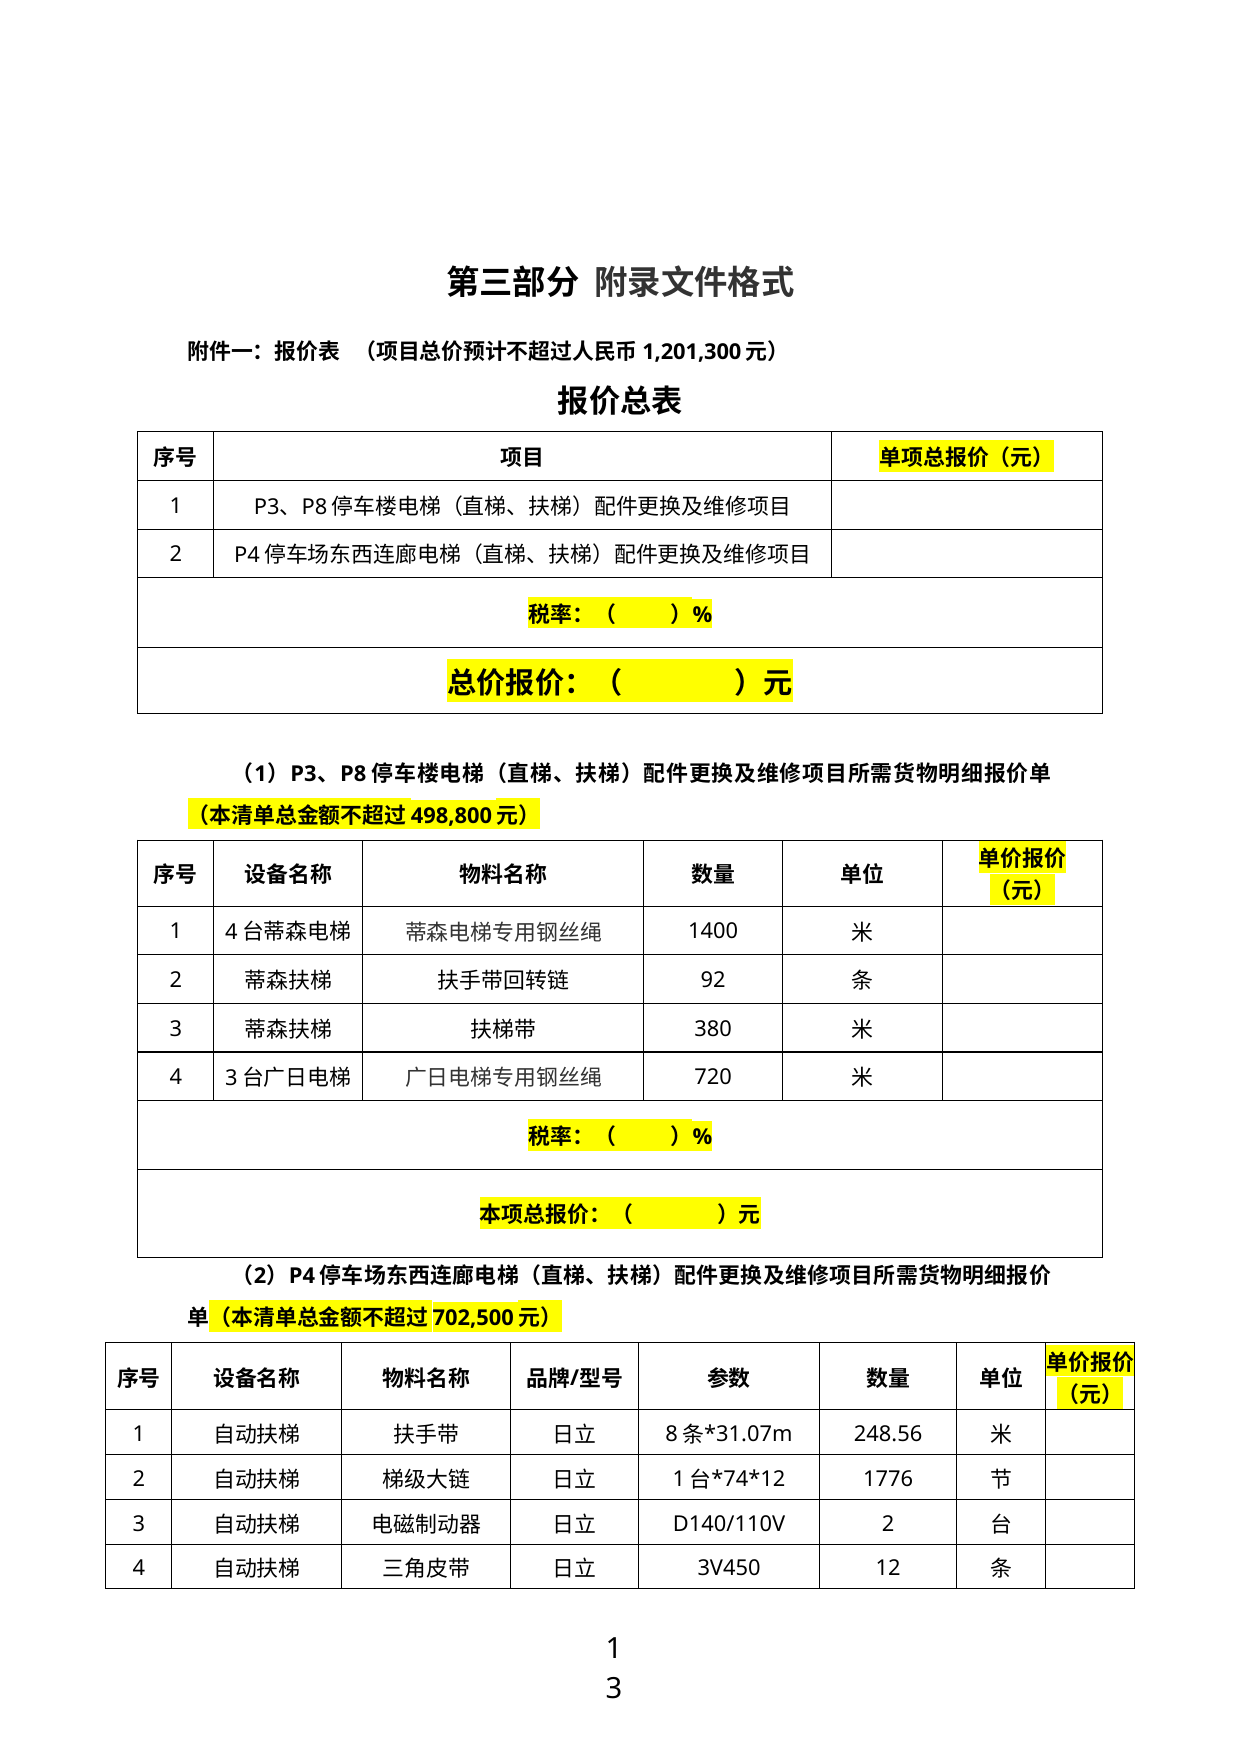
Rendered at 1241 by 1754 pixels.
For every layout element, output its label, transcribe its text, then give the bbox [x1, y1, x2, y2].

table_header 单价报价（元） [1046, 1376, 1134, 1409]
table_header 数量 [644, 841, 782, 906]
table_cell 248.56 [820, 1410, 956, 1454]
table_cell 2 [106, 1455, 171, 1499]
table_cell 本项总报价：（ ）元 [138, 1170, 1102, 1257]
table_cell [943, 907, 1102, 954]
table_cell 米 [783, 1004, 942, 1051]
table_cell [1046, 1410, 1134, 1454]
table_cell 蒂森扶梯 [214, 1004, 362, 1051]
table_cell 1 [106, 1410, 171, 1454]
table_cell 蒂森扶梯 [214, 955, 362, 1003]
table_cell 92 [644, 955, 782, 1003]
table_cell 3V450 [639, 1545, 819, 1588]
table_cell 2 [138, 955, 213, 1003]
table_cell 梯级大链 [342, 1455, 510, 1499]
table_cell 税率：（ ）% [138, 578, 1102, 647]
table_header 单项总报价（元） [832, 432, 1102, 480]
table_header 物料名称 [363, 841, 643, 906]
table_cell 蒂森电梯专用钢丝绳 [363, 907, 643, 954]
table_cell 三角皮带 [342, 1545, 510, 1588]
table_cell 4 [138, 1053, 213, 1100]
table_cell 扶梯带 [363, 1004, 643, 1051]
table_cell 总价报价：（ ）元 [138, 648, 1102, 713]
table_cell 广日电梯专用钢丝绳 [363, 1053, 643, 1100]
table_header 项目 [214, 432, 831, 480]
text （2）P4停车场东西连廊电梯（直梯、扶梯）配件更换及维修项目所需货物明细报价单（本清单总金额不超过702,500元） [187, 1258, 1053, 1332]
table_cell [1046, 1545, 1134, 1588]
table_cell P3、P8停车楼电梯（直梯、扶梯）配件更换及维修项目 [214, 481, 831, 528]
table_cell 日立 [511, 1455, 638, 1499]
table_header 参数 [639, 1343, 819, 1409]
text 报价总表 [187, 366, 1053, 431]
table_cell 自动扶梯 [172, 1410, 341, 1454]
table_cell [943, 1053, 1102, 1100]
table_header 数量 [820, 1343, 956, 1409]
table_cell 自动扶梯 [172, 1500, 341, 1543]
table_cell [1046, 1500, 1134, 1543]
table_cell [1046, 1455, 1134, 1499]
table_cell 扶手带 [342, 1410, 510, 1454]
table_cell 日立 [511, 1410, 638, 1454]
table_cell 条 [957, 1545, 1045, 1588]
table_cell [943, 955, 1102, 1003]
table_cell 1400 [644, 907, 782, 954]
table_cell 3 [106, 1500, 171, 1543]
table_cell 日立 [511, 1545, 638, 1588]
table_cell [832, 481, 1102, 528]
table_cell 4 [106, 1545, 171, 1588]
table_cell 1 [138, 481, 213, 528]
table_cell 8条*31.07m [639, 1410, 819, 1454]
text （1）P3、P8停车楼电梯（直梯、扶梯）配件更换及维修项目所需货物明细报价单（本清单总金额不超过498,800元） [187, 755, 1053, 830]
table_cell 条 [783, 955, 942, 1003]
table_cell 自动扶梯 [172, 1545, 341, 1588]
table_header 序号 [106, 1343, 171, 1409]
table_cell 米 [783, 907, 942, 954]
table_cell 台 [957, 1500, 1045, 1543]
table_cell 3 [138, 1004, 213, 1051]
table_cell 380 [644, 1004, 782, 1051]
table_cell 1 [138, 907, 213, 954]
table_cell 3台广日电梯 [214, 1053, 362, 1100]
table_cell 电磁制动器 [342, 1500, 510, 1543]
table_header 单价报价（元） [943, 841, 1102, 906]
table_cell [832, 530, 1102, 577]
table_header 序号 [138, 432, 213, 480]
table_cell 720 [644, 1053, 782, 1100]
table_header 品牌/型号 [511, 1343, 638, 1409]
table_cell 米 [783, 1053, 942, 1100]
table_cell 2 [138, 530, 213, 577]
table_cell 米 [957, 1410, 1045, 1454]
table_header 设备名称 [214, 841, 362, 906]
subtitle 附件一：报价表 （项目总价预计不超过人民币1,201,300元） [187, 334, 1053, 366]
table_cell 1776 [820, 1455, 956, 1499]
table_header 序号 [138, 841, 213, 906]
table_header 单位 [957, 1343, 1045, 1409]
table_cell [943, 1004, 1102, 1051]
table_cell D140/110V [639, 1500, 819, 1543]
table_cell 自动扶梯 [172, 1455, 341, 1499]
table_cell P4停车场东西连廊电梯（直梯、扶梯）配件更换及维修项目 [214, 530, 831, 577]
table_header 物料名称 [342, 1343, 510, 1409]
table_header 设备名称 [172, 1343, 341, 1409]
text 第三部分 附录文件格式 [187, 248, 1053, 313]
table_cell 1台*74*12 [639, 1455, 819, 1499]
table_cell 节 [957, 1455, 1045, 1499]
table_cell 12 [820, 1545, 956, 1588]
table_header 单位 [783, 841, 942, 906]
table_cell 2 [820, 1500, 956, 1543]
table_cell 税率：（ ）% [138, 1101, 1102, 1169]
table_cell 扶手带回转链 [363, 955, 643, 1003]
table_cell 4台蒂森电梯 [214, 907, 362, 954]
table_cell 日立 [511, 1500, 638, 1543]
